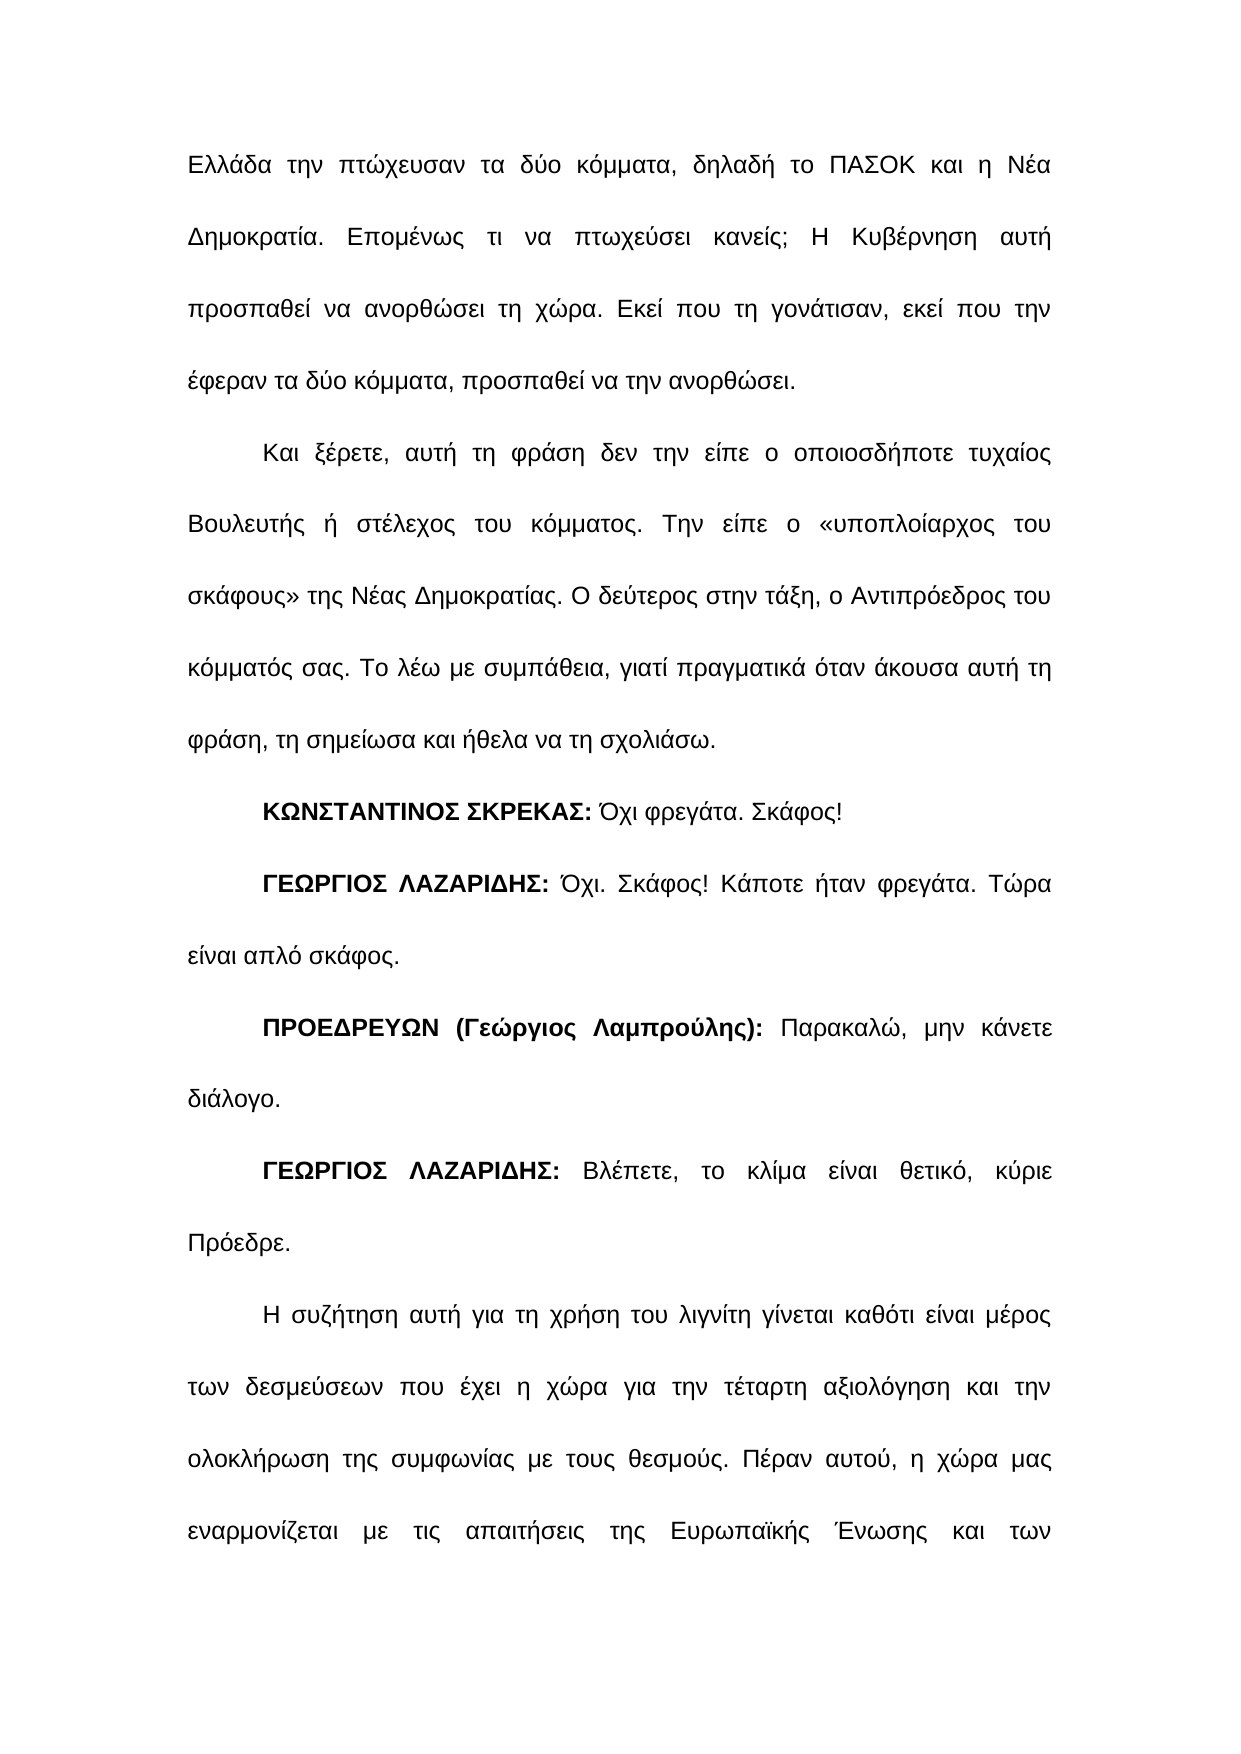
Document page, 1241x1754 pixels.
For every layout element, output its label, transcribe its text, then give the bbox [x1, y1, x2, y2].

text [187, 1300, 1053, 1544]
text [187, 150, 1053, 394]
text ΠΡΟΕΔΡΕΥΩΝ (Γεώργιος Λαμπρούλης): Παρακαλώ, μην κάνετε διάλογο. [187, 1012, 1053, 1113]
text ΚΩΝΣΤΑΝΤΙΝΟΣ ΣΚΡΕΚΑΣ: Όχι φρεγάτα. Σκάφος! [187, 797, 1053, 826]
text ΓΕΩΡΓΙΟΣ ΛΑΖΑΡΙΔΗΣ: Βλέπετε, το κλίμα είναι θετικό, κύριε Πρόεδρε. [187, 1156, 1053, 1257]
text Και ξέρετε, αυτή τη φράση δεν την είπε ο οποιοσδήποτε τυχαίος Βουλευτής ή στέλεχος του κόμματος. Την είπε ο «υποπλοίαρχος του σκάφους» της Νέας Δημοκρατίας. Ο δεύτερος στην τάξη, ο Αντιπρόεδρος του κόμματός σας. Το λέω με συμπάθεια, γιατί πραγματικά όταν άκουσα αυτή τη φράση, τη σημείωσα και ήθελα να τη σχολιάσω. [187, 437, 1053, 754]
text ΓΕΩΡΓΙΟΣ ΛΑΖΑΡΙΔΗΣ: Όχι. Σκάφος! Κάποτε ήταν φρεγάτα. Τώρα είναι απλό σκάφος. [187, 869, 1053, 969]
